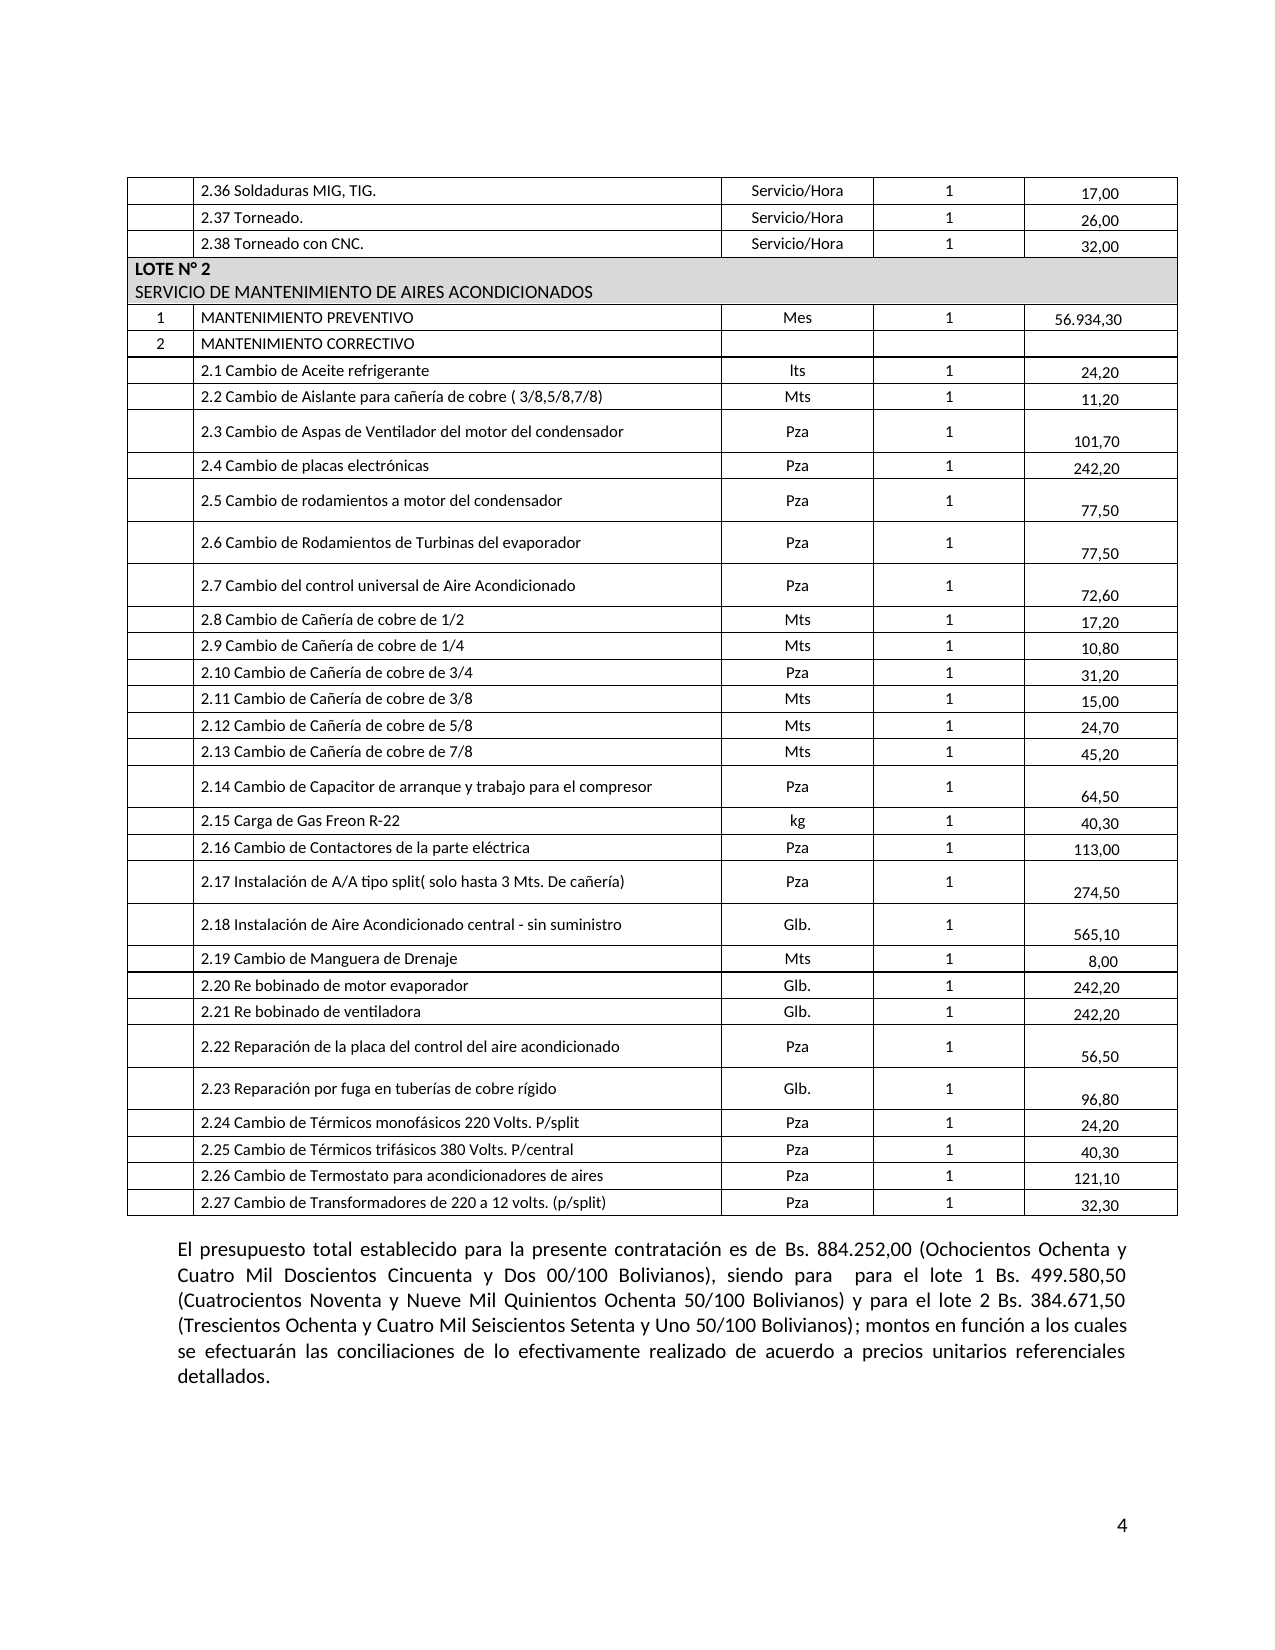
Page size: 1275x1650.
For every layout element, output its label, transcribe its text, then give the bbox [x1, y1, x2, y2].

table_cell Mts [722, 686, 873, 712]
table_cell 10,80 [1025, 633, 1177, 659]
table_cell 1 [874, 1163, 1024, 1189]
table_cell 2.15 Carga de Gas Freon R-22 [194, 808, 721, 833]
table_cell 2.13 Cambio de Cañería de cobre de 7/8 [194, 739, 721, 764]
table_cell [128, 453, 193, 478]
table_cell Pza [722, 835, 873, 860]
table_cell 2.9 Cambio de Cañería de cobre de 1/4 [194, 633, 721, 659]
table_cell 56,50 [1025, 1025, 1177, 1067]
table_cell 1 [874, 633, 1024, 659]
table_cell [128, 660, 193, 685]
table_cell 1 [874, 479, 1024, 521]
table_cell 2.26 Cambio de Termostato para acondicionadores de aires [194, 1163, 721, 1189]
table_cell [128, 178, 193, 204]
table_cell 1 [874, 607, 1024, 632]
table_cell Pza [722, 564, 873, 606]
table_cell Mts [722, 946, 873, 971]
table_cell [128, 479, 193, 521]
table_cell [128, 607, 193, 632]
text El presupuesto total establecido para la presente contratación es de Bs. 884.252,00 (Ochocientos Ochenta y Cuatro Mil Doscientos Cincuenta y Dos 00/100 Bolivianos), siendo para para el lote 1 Bs. 499.580,50 (Cuatrocientos Noventa y Nueve Mil Quinientos Ochenta 50/100 Bolivianos) y para el lote 2 Bs. 384.671,50 (Trescientos Ochenta y Cuatro Mil Seiscientos Setenta y Uno 50/100 Bolivianos); montos en función a los cuales se efectuarán las conciliaciones de lo efectivamente realizado de acuerdo a precios unitarios referenciales detallados. [177, 1236, 1127, 1389]
table_cell 1 [874, 861, 1024, 902]
table_cell MANTENIMIENTO PREVENTIVO [194, 305, 721, 330]
table_cell 1 [874, 564, 1024, 606]
table_cell 2.18 Instalación de Aire Acondicionado central - sin suministro [194, 904, 721, 945]
table_cell 1 [874, 1137, 1024, 1162]
table_cell 1 [874, 946, 1024, 971]
table_cell [128, 205, 193, 230]
table_cell 1 [128, 305, 193, 330]
table_cell [128, 410, 193, 452]
table_cell [128, 739, 193, 764]
table_cell Mts [722, 633, 873, 659]
table_cell 77,50 [1025, 522, 1177, 563]
table_cell [128, 713, 193, 738]
table_cell LOTE N° 2 SERVICIO DE MANTENIMIENTO DE AIRES ACONDICIONADOS [128, 258, 1177, 303]
table_cell [128, 1068, 193, 1109]
table_cell 1 [874, 453, 1024, 478]
table_cell 17,00 [1025, 178, 1177, 204]
table_cell Pza [722, 522, 873, 563]
table_cell 2.36 Soldaduras MIG, TIG. [194, 178, 721, 204]
table_cell Mes [722, 305, 873, 330]
table_cell 1 [874, 808, 1024, 833]
table_cell Servicio/Hora [722, 205, 873, 230]
table_cell [128, 384, 193, 409]
table_cell Pza [722, 453, 873, 478]
table_cell [874, 331, 1024, 356]
table_cell 1 [874, 358, 1024, 383]
table_cell 1 [874, 835, 1024, 860]
table_cell [128, 904, 193, 945]
table_cell 1 [874, 904, 1024, 945]
table_cell [128, 1190, 193, 1215]
table_cell 72,60 [1025, 564, 1177, 606]
table_cell 1 [874, 1025, 1024, 1067]
table_cell 101,70 [1025, 410, 1177, 452]
table_cell 565,10 [1025, 904, 1177, 945]
table_cell 2.4 Cambio de placas electrónicas [194, 453, 721, 478]
table_cell 242,20 [1025, 453, 1177, 478]
table_cell 274,50 [1025, 861, 1177, 902]
table_cell 1 [874, 739, 1024, 764]
table_cell 2.37 Torneado. [194, 205, 721, 230]
table_cell [128, 808, 193, 833]
table_cell 2.16 Cambio de Contactores de la parte eléctrica [194, 835, 721, 860]
table_cell 1 [874, 205, 1024, 230]
table_cell 1 [874, 1068, 1024, 1109]
table_cell 8,00 [1025, 946, 1177, 971]
table_cell 2.2 Cambio de Aislante para cañería de cobre ( 3/8,5/8,7/8) [194, 384, 721, 409]
table_cell Mts [722, 739, 873, 764]
table_cell 15,00 [1025, 686, 1177, 712]
table_cell [128, 766, 193, 807]
table_cell 2.7 Cambio del control universal de Aire Acondicionado [194, 564, 721, 606]
table_cell 24,20 [1025, 1110, 1177, 1136]
table_cell [128, 999, 193, 1024]
table_cell [128, 1137, 193, 1162]
table_cell 2.8 Cambio de Cañería de cobre de 1/2 [194, 607, 721, 632]
table_cell 96,80 [1025, 1068, 1177, 1109]
table_cell 121,10 [1025, 1163, 1177, 1189]
table_cell 1 [874, 410, 1024, 452]
table_cell 24,70 [1025, 713, 1177, 738]
table_cell Pza [722, 1110, 873, 1136]
table_cell Pza [722, 410, 873, 452]
table_cell 56.934,30 [1025, 305, 1177, 330]
table_cell 1 [874, 713, 1024, 738]
table_cell [128, 861, 193, 902]
table_cell 1 [874, 1110, 1024, 1136]
table_cell 2.23 Reparación por fuga en tuberías de cobre rígido [194, 1068, 721, 1109]
table_cell Servicio/Hora [722, 178, 873, 204]
table_cell [128, 564, 193, 606]
table_cell 1 [874, 973, 1024, 998]
table_cell 2.14 Cambio de Capacitor de arranque y trabajo para el compresor [194, 766, 721, 807]
table_cell 24,20 [1025, 358, 1177, 383]
table_cell 1 [874, 766, 1024, 807]
table_cell kg [722, 808, 873, 833]
table_cell 113,00 [1025, 835, 1177, 860]
table_cell Glb. [722, 973, 873, 998]
table_cell 2.38 Torneado con CNC. [194, 231, 721, 257]
table_cell 2.5 Cambio de rodamientos a motor del condensador [194, 479, 721, 521]
table_cell [128, 835, 193, 860]
table_cell 2.19 Cambio de Manguera de Drenaje [194, 946, 721, 971]
table_cell [128, 633, 193, 659]
table_cell 2.6 Cambio de Rodamientos de Turbinas del evaporador [194, 522, 721, 563]
table_cell Mts [722, 713, 873, 738]
table_cell lts [722, 358, 873, 383]
table_cell 242,20 [1025, 973, 1177, 998]
table_cell Mts [722, 607, 873, 632]
table_cell 40,30 [1025, 1137, 1177, 1162]
table_cell 2.22 Reparación de la placa del control del aire acondicionado [194, 1025, 721, 1067]
table_cell Pza [722, 1137, 873, 1162]
table_cell Pza [722, 1025, 873, 1067]
table_cell 1 [874, 305, 1024, 330]
table_cell [128, 1110, 193, 1136]
table_cell 2.21 Re bobinado de ventiladora [194, 999, 721, 1024]
table_cell 1 [874, 660, 1024, 685]
table_cell 11,20 [1025, 384, 1177, 409]
table_cell 2.10 Cambio de Cañería de cobre de 3/4 [194, 660, 721, 685]
table_cell 64,50 [1025, 766, 1177, 807]
table_cell [128, 1163, 193, 1189]
table_cell 1 [874, 384, 1024, 409]
table_cell 2.12 Cambio de Cañería de cobre de 5/8 [194, 713, 721, 738]
table_cell MANTENIMIENTO CORRECTIVO [194, 331, 721, 356]
table_cell Servicio/Hora [722, 231, 873, 257]
table_cell 2.17 Instalación de A/A tipo split( solo hasta 3 Mts. De cañería) [194, 861, 721, 902]
table_cell 17,20 [1025, 607, 1177, 632]
table_cell Pza [722, 479, 873, 521]
table_cell 1 [874, 1190, 1024, 1215]
table_cell 32,00 [1025, 231, 1177, 257]
table_cell [128, 686, 193, 712]
table_cell Pza [722, 766, 873, 807]
table_cell Glb. [722, 999, 873, 1024]
table_cell 2 [128, 331, 193, 356]
table_cell 1 [874, 686, 1024, 712]
table_cell 2.11 Cambio de Cañería de cobre de 3/8 [194, 686, 721, 712]
table_cell Glb. [722, 1068, 873, 1109]
table_cell 77,50 [1025, 479, 1177, 521]
table_cell 31,20 [1025, 660, 1177, 685]
table_cell 40,30 [1025, 808, 1177, 833]
table_cell 242,20 [1025, 999, 1177, 1024]
table_cell 2.27 Cambio de Transformadores de 220 a 12 volts. (p/split) [194, 1190, 721, 1215]
table_cell [128, 1025, 193, 1067]
table_cell [128, 231, 193, 257]
table_cell 2.3 Cambio de Aspas de Ventilador del motor del condensador [194, 410, 721, 452]
table_cell 1 [874, 999, 1024, 1024]
table_cell 1 [874, 231, 1024, 257]
table_cell [128, 946, 193, 971]
table_cell 2.20 Re bobinado de motor evaporador [194, 973, 721, 998]
table_cell [1025, 331, 1177, 356]
table_cell Glb. [722, 904, 873, 945]
table_cell [128, 973, 193, 998]
table_cell 26,00 [1025, 205, 1177, 230]
table_cell [128, 522, 193, 563]
table_cell 1 [874, 178, 1024, 204]
table_cell Pza [722, 861, 873, 902]
table_cell 2.24 Cambio de Térmicos monofásicos 220 Volts. P/split [194, 1110, 721, 1136]
table_cell 2.25 Cambio de Térmicos trifásicos 380 Volts. P/central [194, 1137, 721, 1162]
table_cell Pza [722, 1190, 873, 1215]
table_cell [128, 358, 193, 383]
table_cell 1 [874, 522, 1024, 563]
table_cell [722, 331, 873, 356]
table_cell Pza [722, 1163, 873, 1189]
table_cell Mts [722, 384, 873, 409]
table_cell Pza [722, 660, 873, 685]
table_cell 2.1 Cambio de Aceite refrigerante [194, 358, 721, 383]
table_cell 32,30 [1025, 1190, 1177, 1215]
table_cell 45,20 [1025, 739, 1177, 764]
